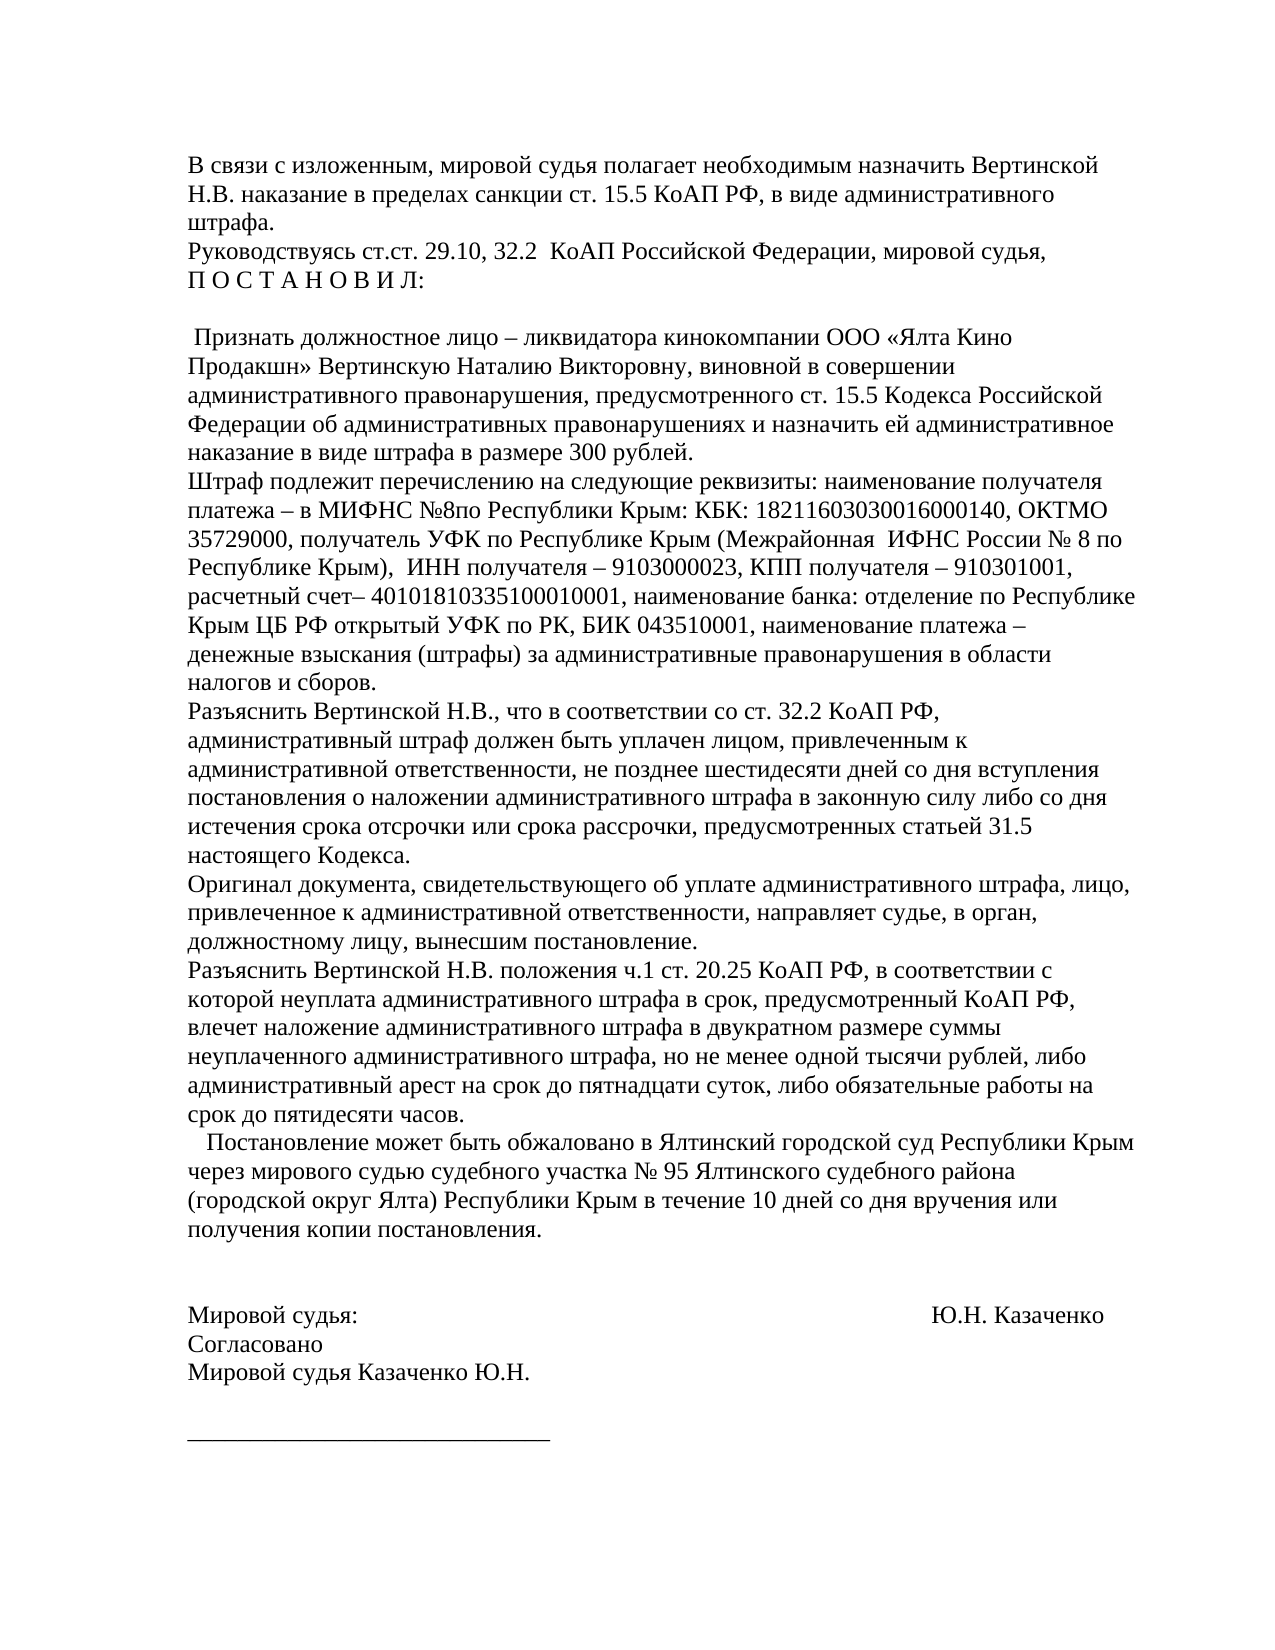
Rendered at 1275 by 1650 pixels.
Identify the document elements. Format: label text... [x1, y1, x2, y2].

text Мировой судья Казаченко Ю.Н. [187, 1357, 1137, 1386]
text Согласовано [187, 1329, 1137, 1357]
text _____________________________ [187, 1415, 1137, 1444]
text Штраф подлежит перечислению на следующие реквизиты: наименование получателя платежа – в МИФНС №8по Республики Крым: КБК: 18211603030016000140, ОКТМО 35729000, получатель УФК по Республике Крым (Межрайонная ИФНС России № 8 по Республике Крым), ИНН получателя – 9103000023, КПП получателя – 910301001, расчетный счет– 40101810335100010001, наименование банка: отделение по Республике Крым ЦБ РФ открытый УФК по РК, БИК 043510001, наименование платежа – денежные взыскания (штрафы) за административные правонарушения в области налогов и сборов. [187, 466, 1137, 696]
text Разъяснить Вертинской Н.В., что в соответствии со ст. 32.2 КоАП РФ, административный штраф должен быть уплачен лицом, привлеченным к административной ответственности, не позднее шестидесяти дней со дня вступления постановления о наложении административного штрафа в законную силу либо со дня истечения срока отсрочки или срока рассрочки, предусмотренных статьей 31.5 настоящего Кодекса. [187, 696, 1137, 869]
text Руководствуясь ст.ст. 29.10, 32.2 КоАП Российской Федерации, мировой судья, [187, 236, 1137, 265]
text Разъяснить Вертинской Н.В. положения ч.1 ст. 20.25 КоАП РФ, в соответствии с которой неуплата административного штрафа в срок, предусмотренный КоАП РФ, влечет наложение административного штрафа в двукратном размере суммы неуплаченного административного штрафа, но не менее одной тысячи рублей, либо административный арест на срок до пятнадцати суток, либо обязательные работы на срок до пятидесяти часов. [187, 955, 1137, 1127]
text Признать должностное лицо – ликвидатора кинокомпании ООО «Ялта Кино Продакшн» Вертинскую Наталию Викторовну, виновной в совершении административного правонарушения, предусмотренного ст. 15.5 Кодекса Российской Федерации об административных правонарушениях и назначить ей административное наказание в виде штрафа в размере 300 рублей. [187, 322, 1137, 466]
text Оригинал документа, свидетельствующего об уплате административного штрафа, лицо, привлеченное к административной ответственности, направляет судье, в орган, должностному лицу, вынесшим постановление. [187, 869, 1137, 955]
text В связи с изложенным, мировой судья полагает необходимым назначить Вертинской Н.В. наказание в пределах санкции ст. 15.5 КоАП РФ, в виде административного штрафа. [187, 150, 1137, 236]
text П О С Т А Н О В И Л: [187, 265, 1137, 294]
text Постановление может быть обжаловано в Ялтинский городской суд Республики Крым через мирового судью судебного участка № 95 Ялтинского судебного района (городской округ Ялта) Республики Крым в течение 10 дней со дня вручения или получения копии постановления. [187, 1127, 1137, 1242]
text Мировой судья: Ю.Н. Казаченко [187, 1300, 1137, 1329]
